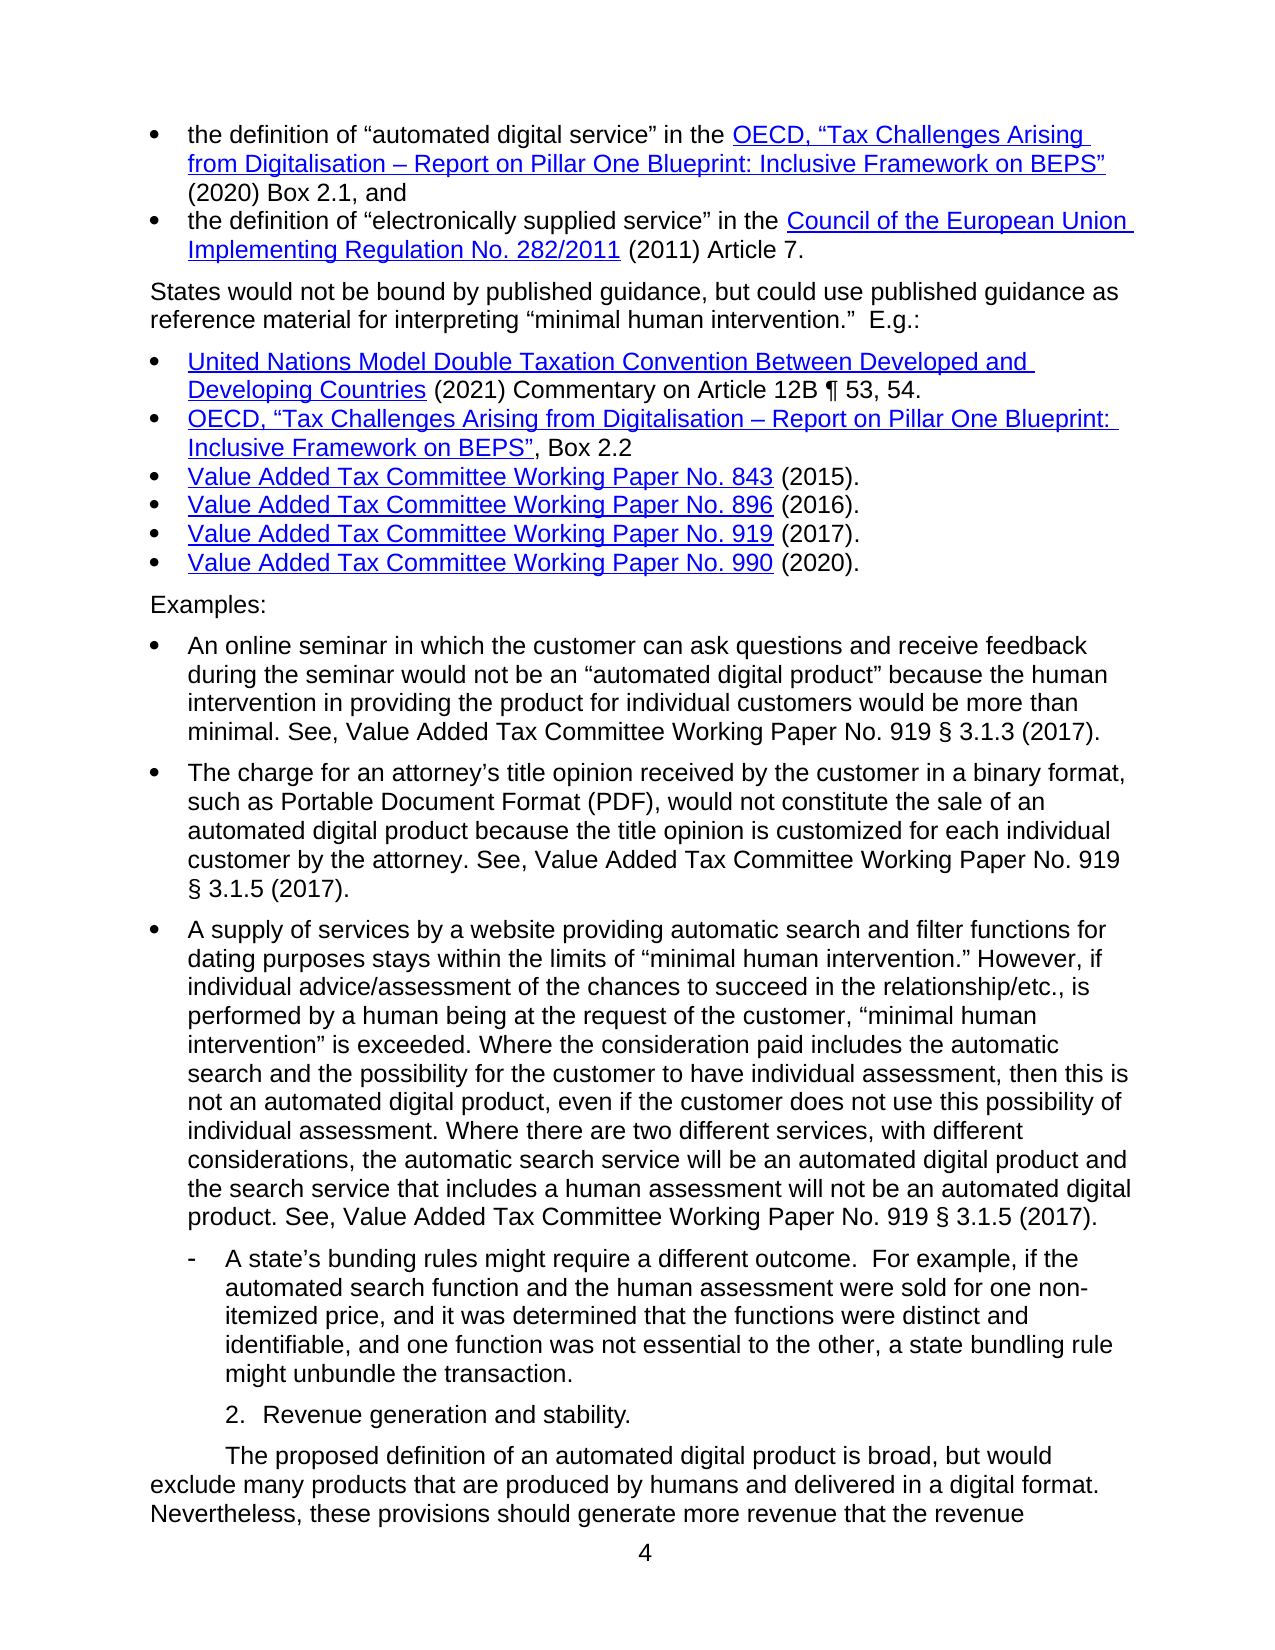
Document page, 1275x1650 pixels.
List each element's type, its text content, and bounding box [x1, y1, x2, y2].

text States would not be bound by published guidance, but could use published guidance as reference material for interpreting “minimal human intervention.” E.g.: [150, 276, 1140, 334]
list the definition of “electronically supplied service” in the Council of the European Union Implementing Regulation No. 282/2011 (2011) Article 7. [150, 206, 1140, 264]
list A state’s bunding rules might require a different outcome. For example, if the automated search function and the human assessment were sold for one non-itemized price, and it was determined that the functions were distinct and identifiable, and one function was not essential to the other, a state bundling rule might unbundle the transaction. [187, 1244, 1140, 1387]
list An online seminar in which the customer can ask questions and receive feedback during the seminar would not be an “automated digital product” because the human intervention in providing the product for individual customers would be more than minimal. See, Value Added Tax Committee Working Paper No. 919 § 3.1.3 (2017). [150, 631, 1140, 746]
list A supply of services by a website providing automatic search and filter functions for dating purposes stays within the limits of “minimal human intervention.” However, if individual advice/assessment of the chances to succeed in the relationship/etc., is performed by a human being at the request of the customer, “minimal human intervention” is exceeded. Where the consideration paid includes the automatic search and the possibility for the customer to have individual assessment, then this is not an automated digital product, even if the customer does not use this possibility of individual assessment. Where there are two different services, with different considerations, the automatic search service will be an automated digital product and the search service that includes a human assessment will not be an automated digital product. See, Value Added Tax Committee Working Paper No. 919 § 3.1.5 (2017). [150, 915, 1140, 1231]
subtitle Revenue generation and stability. [225, 1400, 1140, 1429]
list Value Added Tax Committee Working Paper No. 990 (2020). [150, 548, 1140, 577]
list Value Added Tax Committee Working Paper No. 896 (2016). [150, 491, 1140, 519]
list The charge for an attorney’s title opinion received by the customer in a binary format, such as Portable Document Format (PDF), would not constitute the sale of an automated digital product because the title opinion is customized for each individual customer by the attorney. See, Value Added Tax Committee Working Paper No. 919 § 3.1.5 (2017). [150, 758, 1140, 902]
list United Nations Model Double Taxation Convention Between Developed and Developing Countries (2021) Commentary on Article 12B ¶ 53, 54. [150, 346, 1140, 404]
text Examples: [150, 589, 1140, 618]
list OECD, “Tax Challenges Arising from Digitalisation – Report on Pillar One Blueprint: Inclusive Framework on BEPS”, Box 2.2 [150, 404, 1140, 462]
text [150, 1441, 1140, 1527]
list Value Added Tax Committee Working Paper No. 919 (2017). [150, 519, 1140, 548]
list the definition of “automated digital service” in the OECD, “Tax Challenges Arising from Digitalisation – Report on Pillar One Blueprint: Inclusive Framework on BEPS” (2020) Box 2.1, and [150, 120, 1140, 206]
list Value Added Tax Committee Working Paper No. 843 (2015). [150, 462, 1140, 491]
